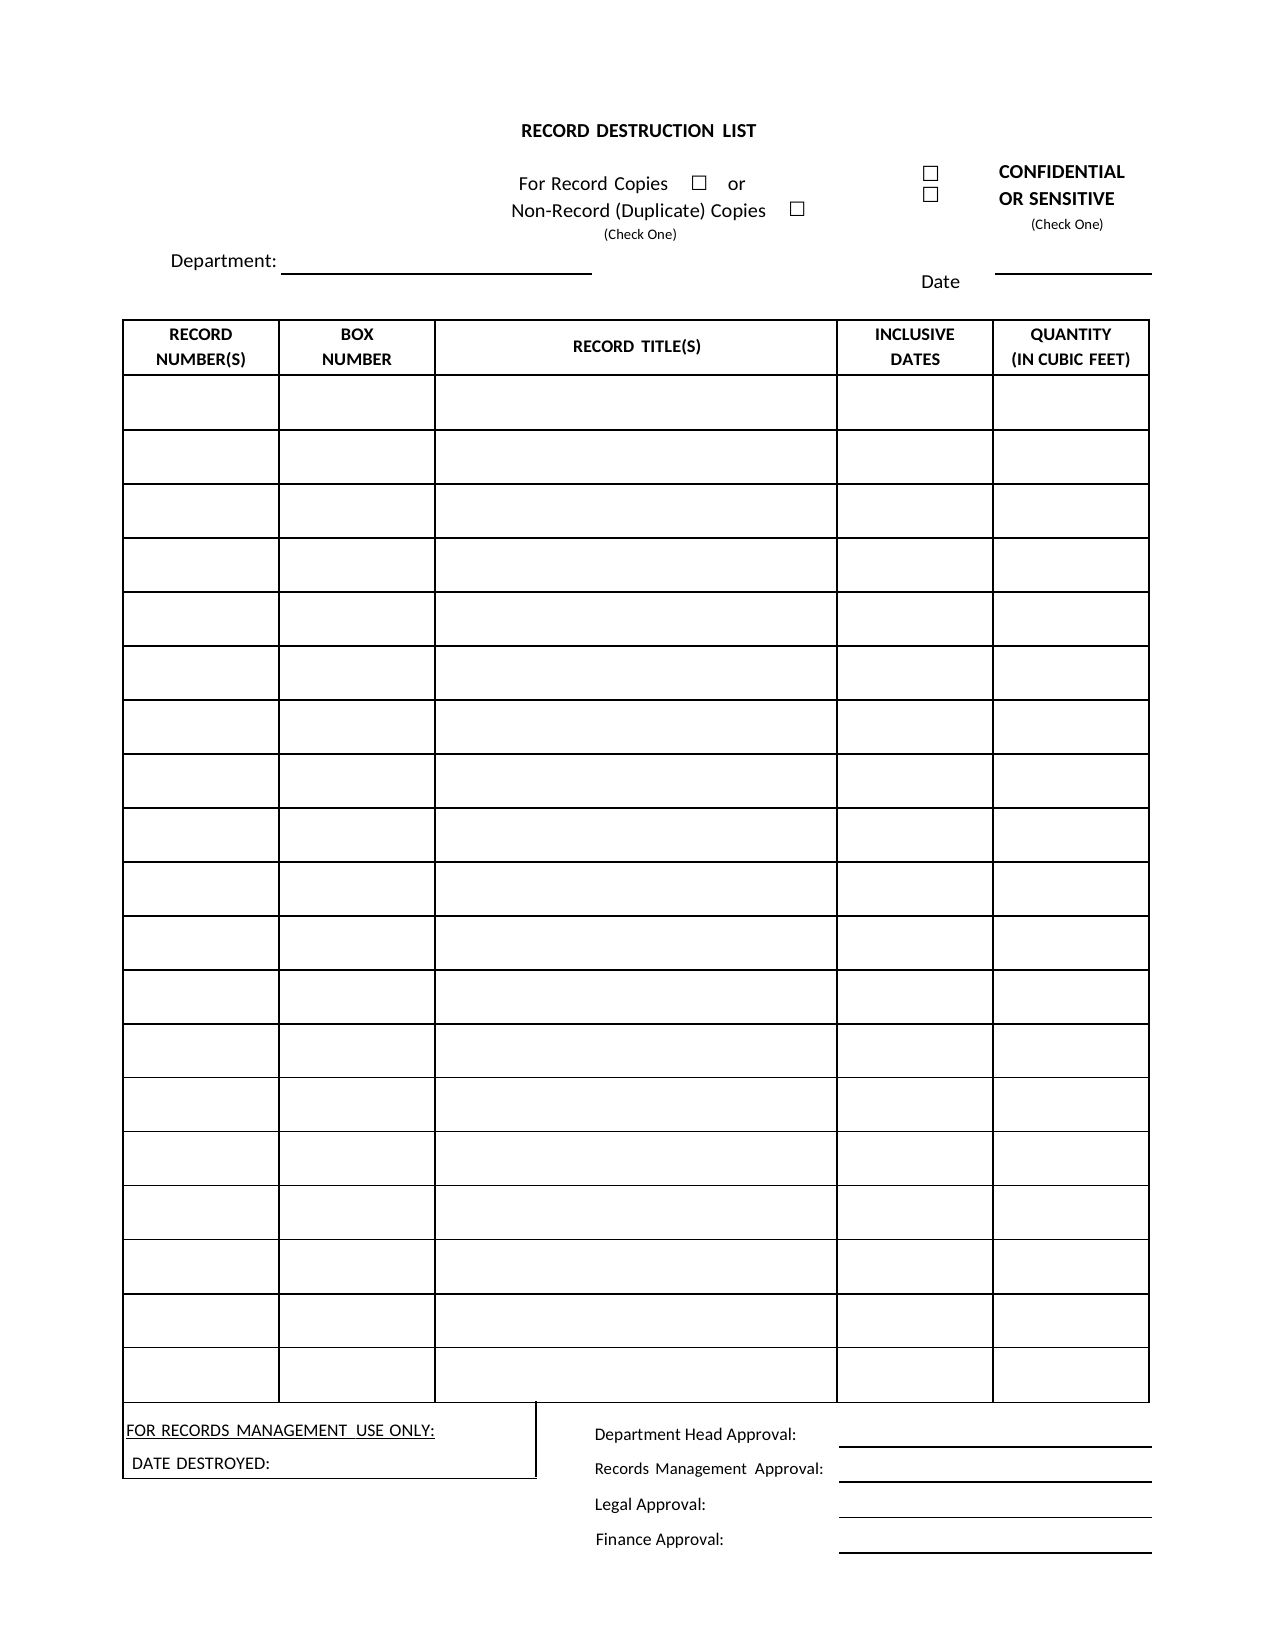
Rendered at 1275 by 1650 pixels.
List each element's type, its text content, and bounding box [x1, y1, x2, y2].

text CONFIDENTIAL OR SENSITIVE [999, 159, 1131, 210]
text Department: [171, 248, 285, 272]
text Finance Approval: [591, 1530, 728, 1550]
text RECORD DESTRUCTION LIST [521, 118, 821, 142]
text Date [921, 269, 967, 293]
text (Check One) [1031, 215, 1169, 233]
text Non-Record (Duplicate) Copies [511, 197, 828, 227]
text For Record Copies or [519, 170, 821, 197]
text Department Head Approval: Records Management Approval: Legal Approval: [594, 1423, 830, 1515]
text (Check One) [599, 227, 681, 244]
